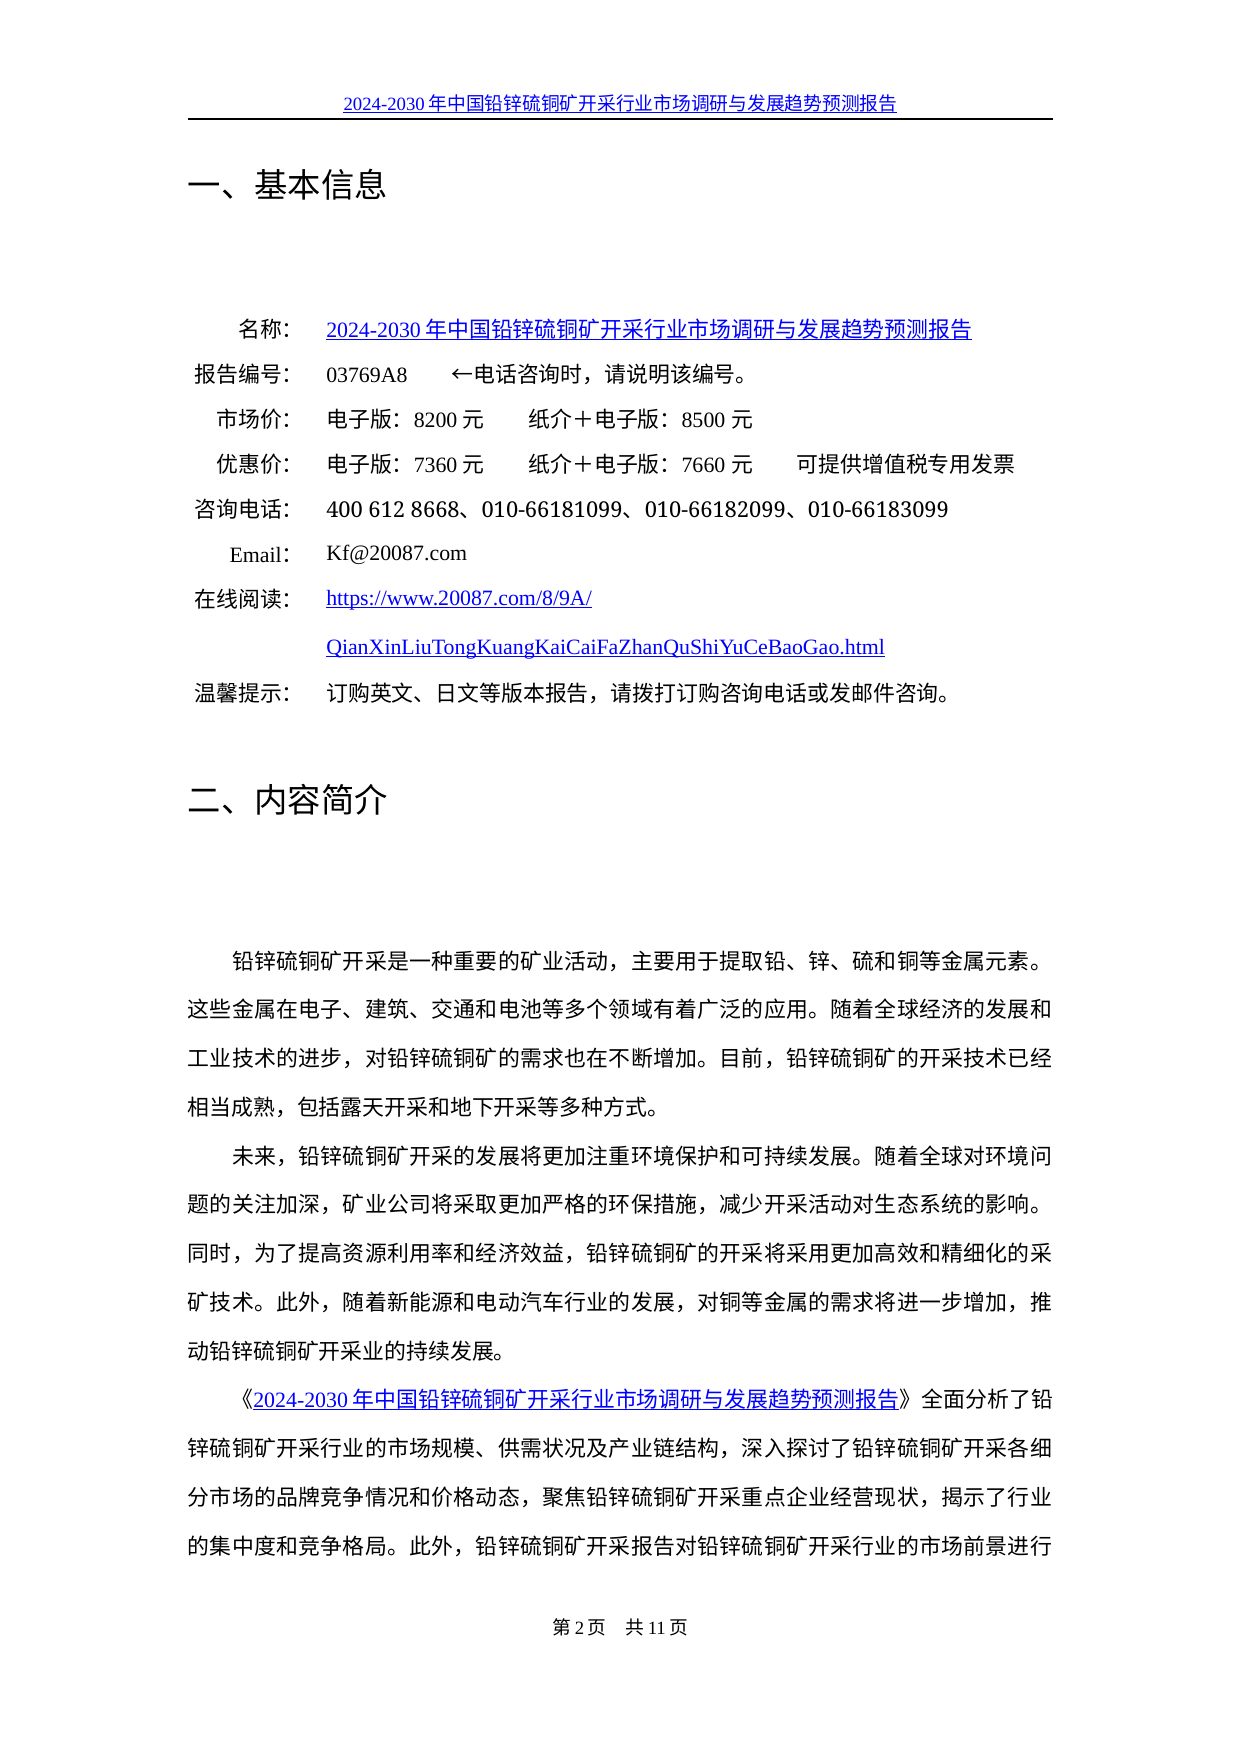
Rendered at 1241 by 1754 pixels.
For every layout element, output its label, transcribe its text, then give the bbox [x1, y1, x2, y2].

title 一、基本信息 [187, 150, 1053, 215]
table_header 2024-2030年中国铅锌硫铜矿开采行业市场调研与发展趋势预测报告 [315, 312, 1073, 357]
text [187, 943, 1053, 1561]
table_cell 03769A8 ←电话咨询时，请说明该编号。 [315, 357, 1073, 402]
table_cell 咨询电话： [167, 492, 315, 537]
table_cell 优惠价： [167, 447, 315, 492]
table_cell 报告编号： [167, 357, 315, 402]
table_cell 400 612 8668、010-66181099、010-66182099、010-66183099 [315, 492, 1073, 537]
table_cell Email： [167, 537, 315, 582]
title 二、内容简介 [187, 766, 1053, 831]
table_cell 温馨提示： [167, 675, 315, 720]
table_cell [315, 582, 1073, 675]
table_cell 电子版：7360 元 纸介＋电子版：7660 元 可提供增值税专用发票 [315, 447, 1073, 492]
table_header 名称： [167, 312, 315, 357]
table_cell 订购英文、日文等版本报告，请拨打订购咨询电话或发邮件咨询。 [315, 675, 1073, 720]
table_cell Kf@20087.com [315, 537, 1073, 582]
table_cell 在线阅读： [167, 582, 315, 675]
table_cell 电子版：8200 元 纸介＋电子版：8500 元 [315, 402, 1073, 447]
table_cell 市场价： [167, 402, 315, 447]
